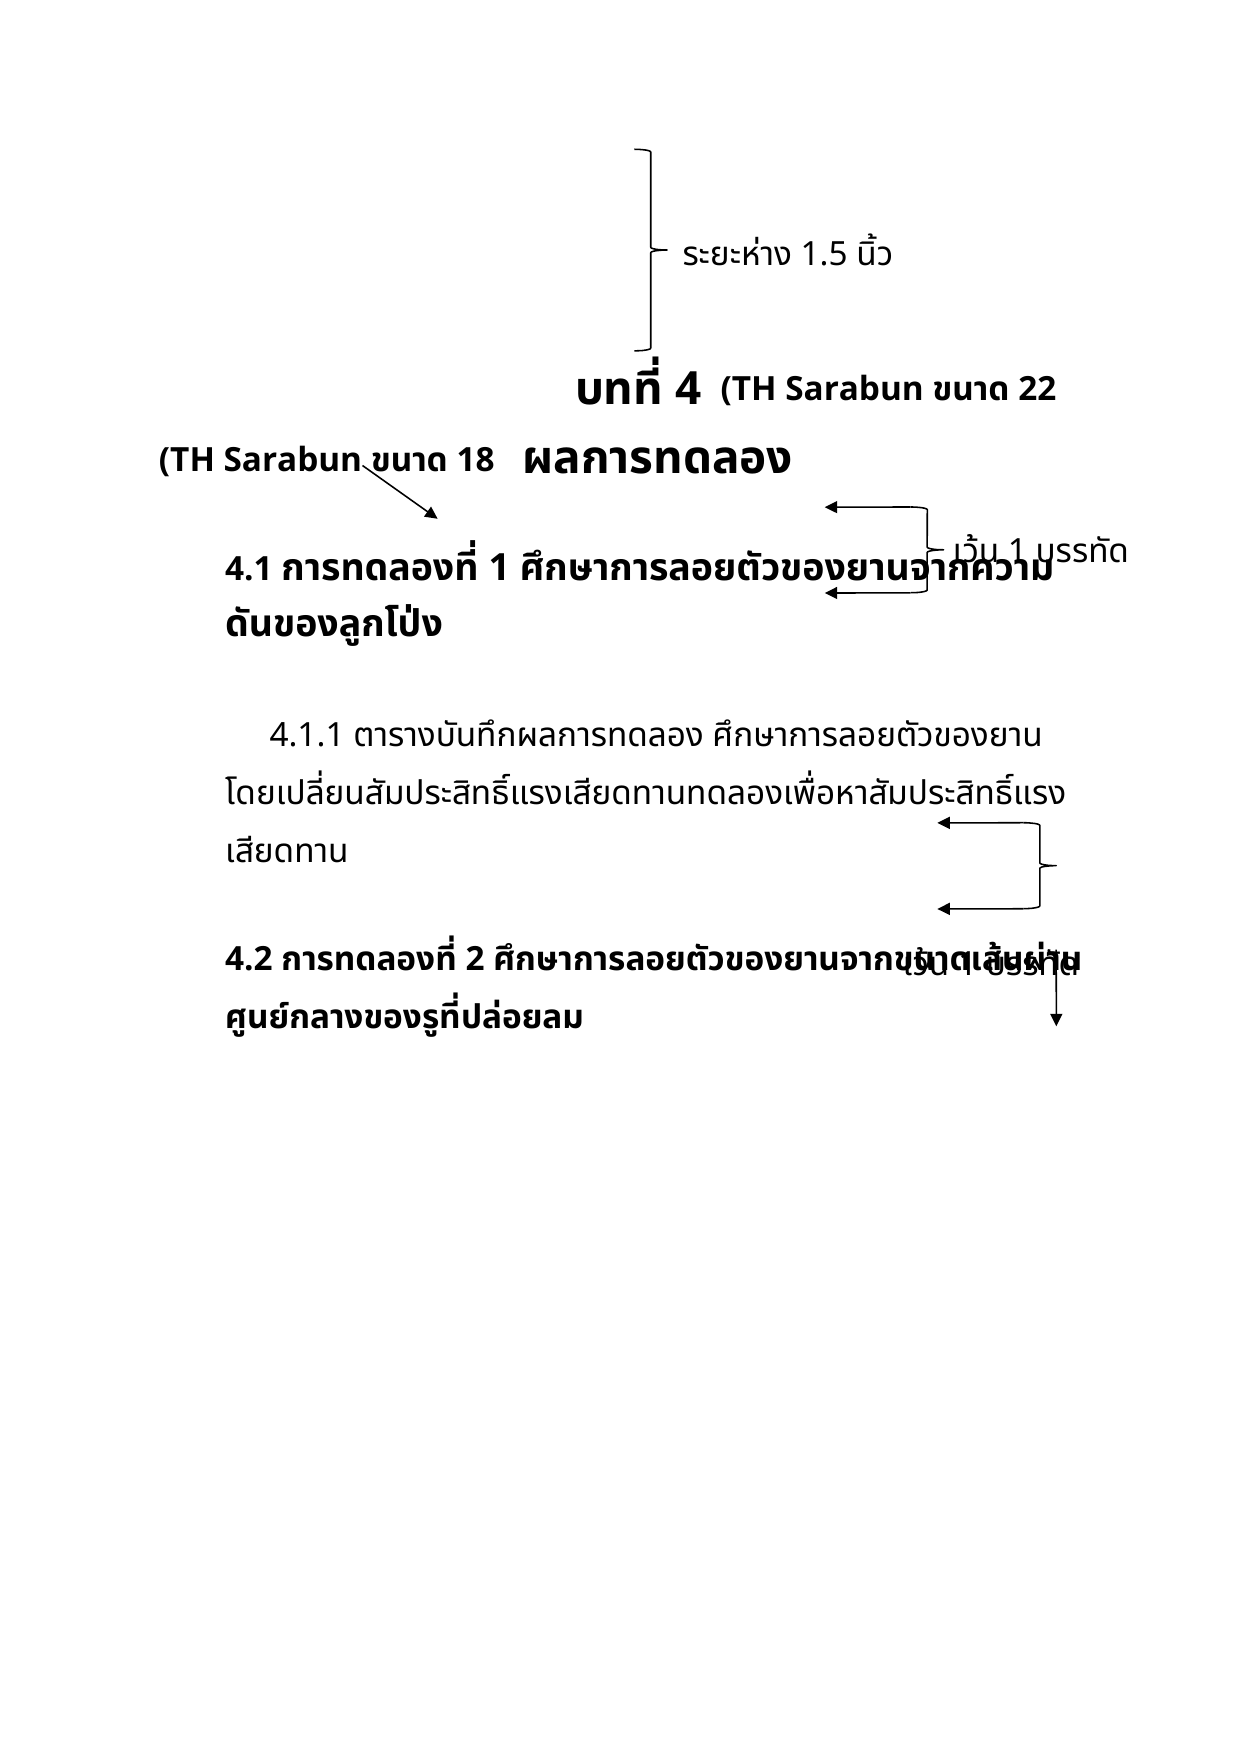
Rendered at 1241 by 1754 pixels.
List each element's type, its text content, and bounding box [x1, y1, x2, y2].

text ผลการทดลอง [225, 425, 1090, 494]
text 4.1.1 ตารางบันทึกผลการทดลอง ศึกษาการลอยตัวของยานโดยเปลี่ยนสัมประสิทธิ์แรงเสียดทานทดลองเพื่อหาสัมประสิทธิ์แรงเสียดทาน [225, 653, 1090, 909]
text 4.1 การทดลองที่ 1 ศึกษาการลอยตัวของยานจากความดันของลูกโป่ง [225, 540, 1090, 653]
text 4.2 การทดลองที่ 2 ศึกษาการลอยตัวของยานจากขนาดเส้นผ่านศูนย์กลางของรูที่ปล่อยลม [225, 934, 1090, 1043]
text บทที่ 4 [225, 356, 1090, 425]
